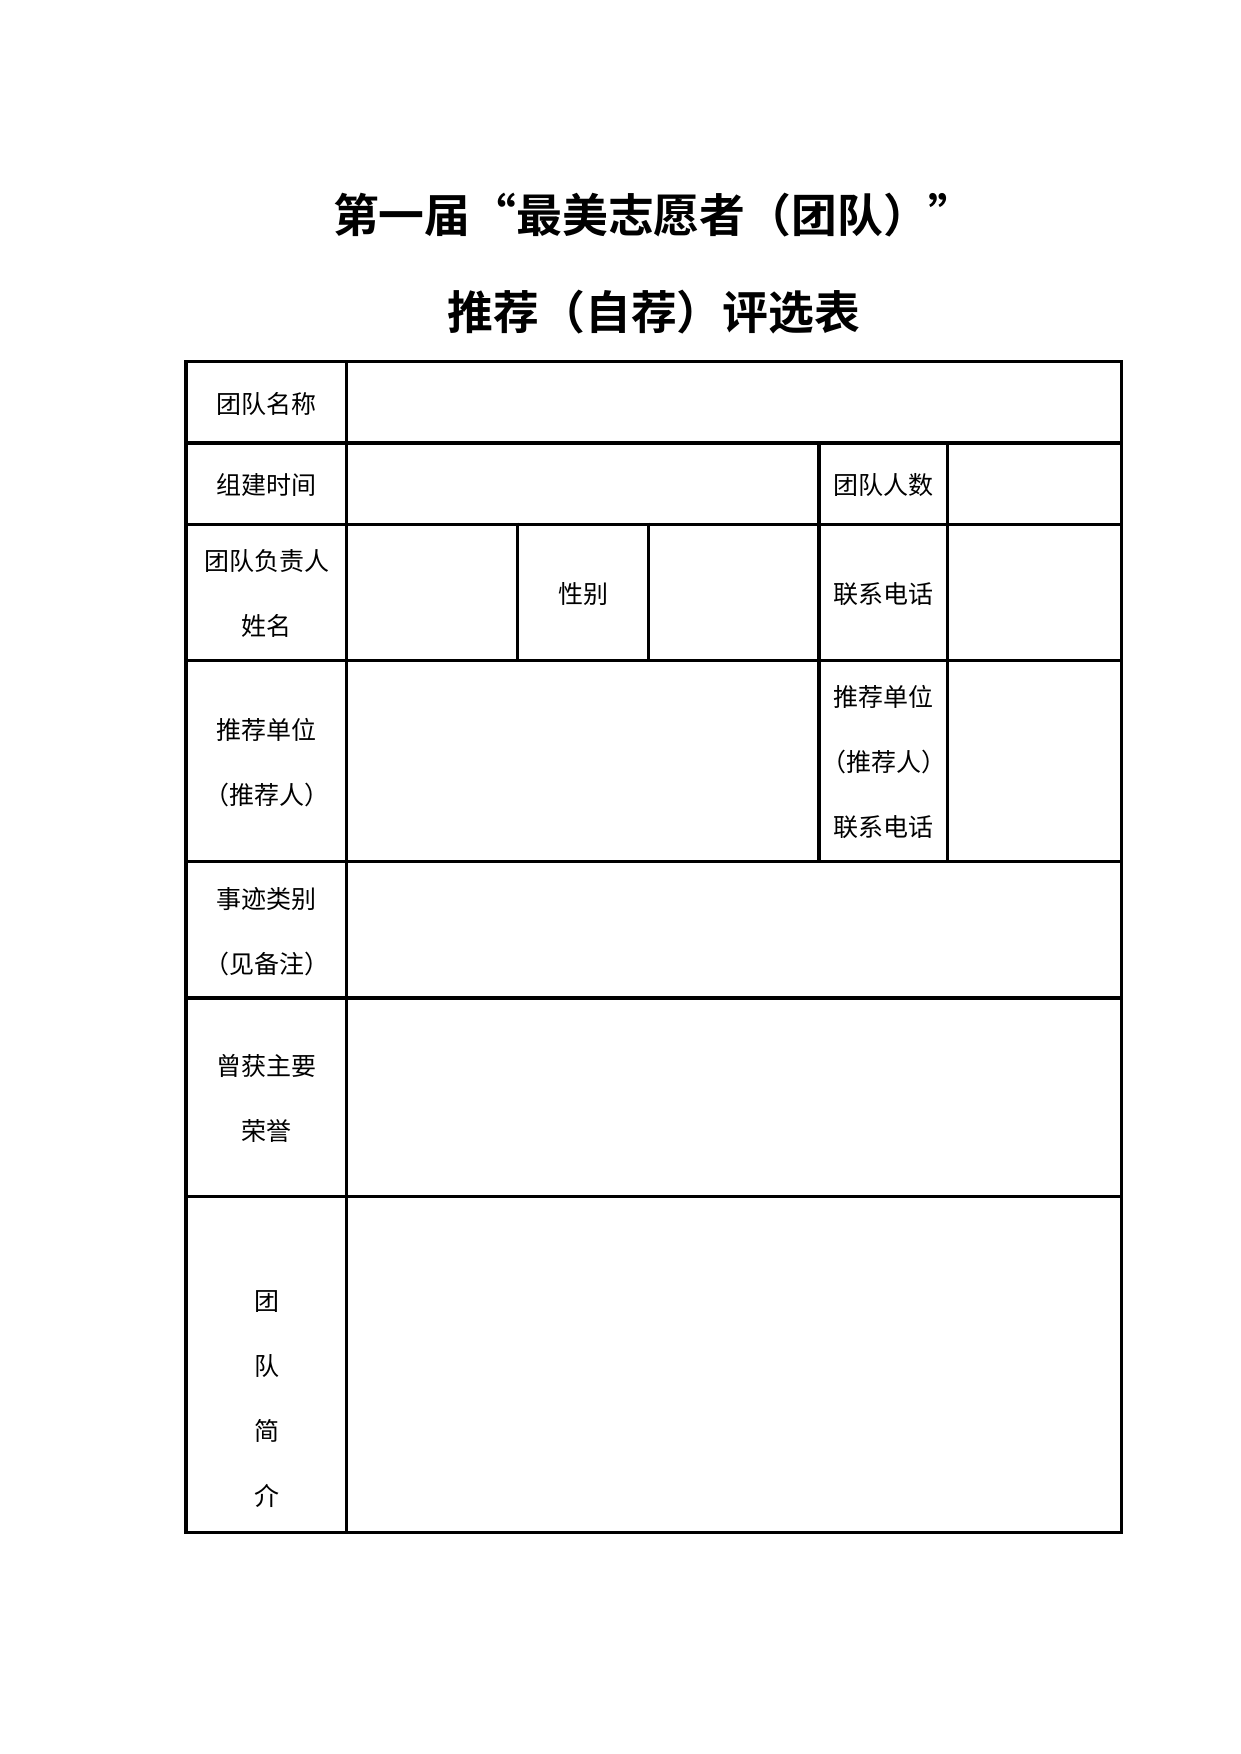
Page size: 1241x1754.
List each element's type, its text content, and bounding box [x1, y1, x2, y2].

table_cell 性别 [519, 526, 647, 659]
table_cell [650, 526, 817, 659]
table_cell 组建时间 [188, 445, 345, 523]
table_cell [348, 363, 1120, 441]
table_cell [949, 445, 1120, 523]
table_cell 事迹类别 （见备注） [188, 863, 345, 996]
table_cell [348, 1198, 1120, 1531]
table_cell [348, 863, 1120, 996]
table_cell 推荐单位 （推荐人） [188, 662, 345, 860]
table_cell [348, 526, 516, 659]
table_cell 团队负责人 姓名 [188, 526, 345, 659]
table_cell [348, 445, 817, 523]
table_cell 联系电话 [821, 526, 946, 659]
table_cell [348, 1000, 1120, 1195]
table_cell 团队人数 [821, 445, 946, 523]
table_cell 推荐单位 （推荐人） 联系电话 [821, 662, 946, 860]
table_cell [949, 662, 1120, 860]
table_cell [348, 662, 817, 860]
table_header 第一届“最美志愿者（团队）” 推荐（自荐）评选表 [186, 162, 1122, 360]
table_cell 团队名称 [188, 363, 345, 441]
table_cell 曾获主要 荣誉 [188, 1000, 345, 1195]
table_cell [949, 526, 1120, 659]
table_cell 团 队 简 介 （200字内） [188, 1198, 345, 1531]
